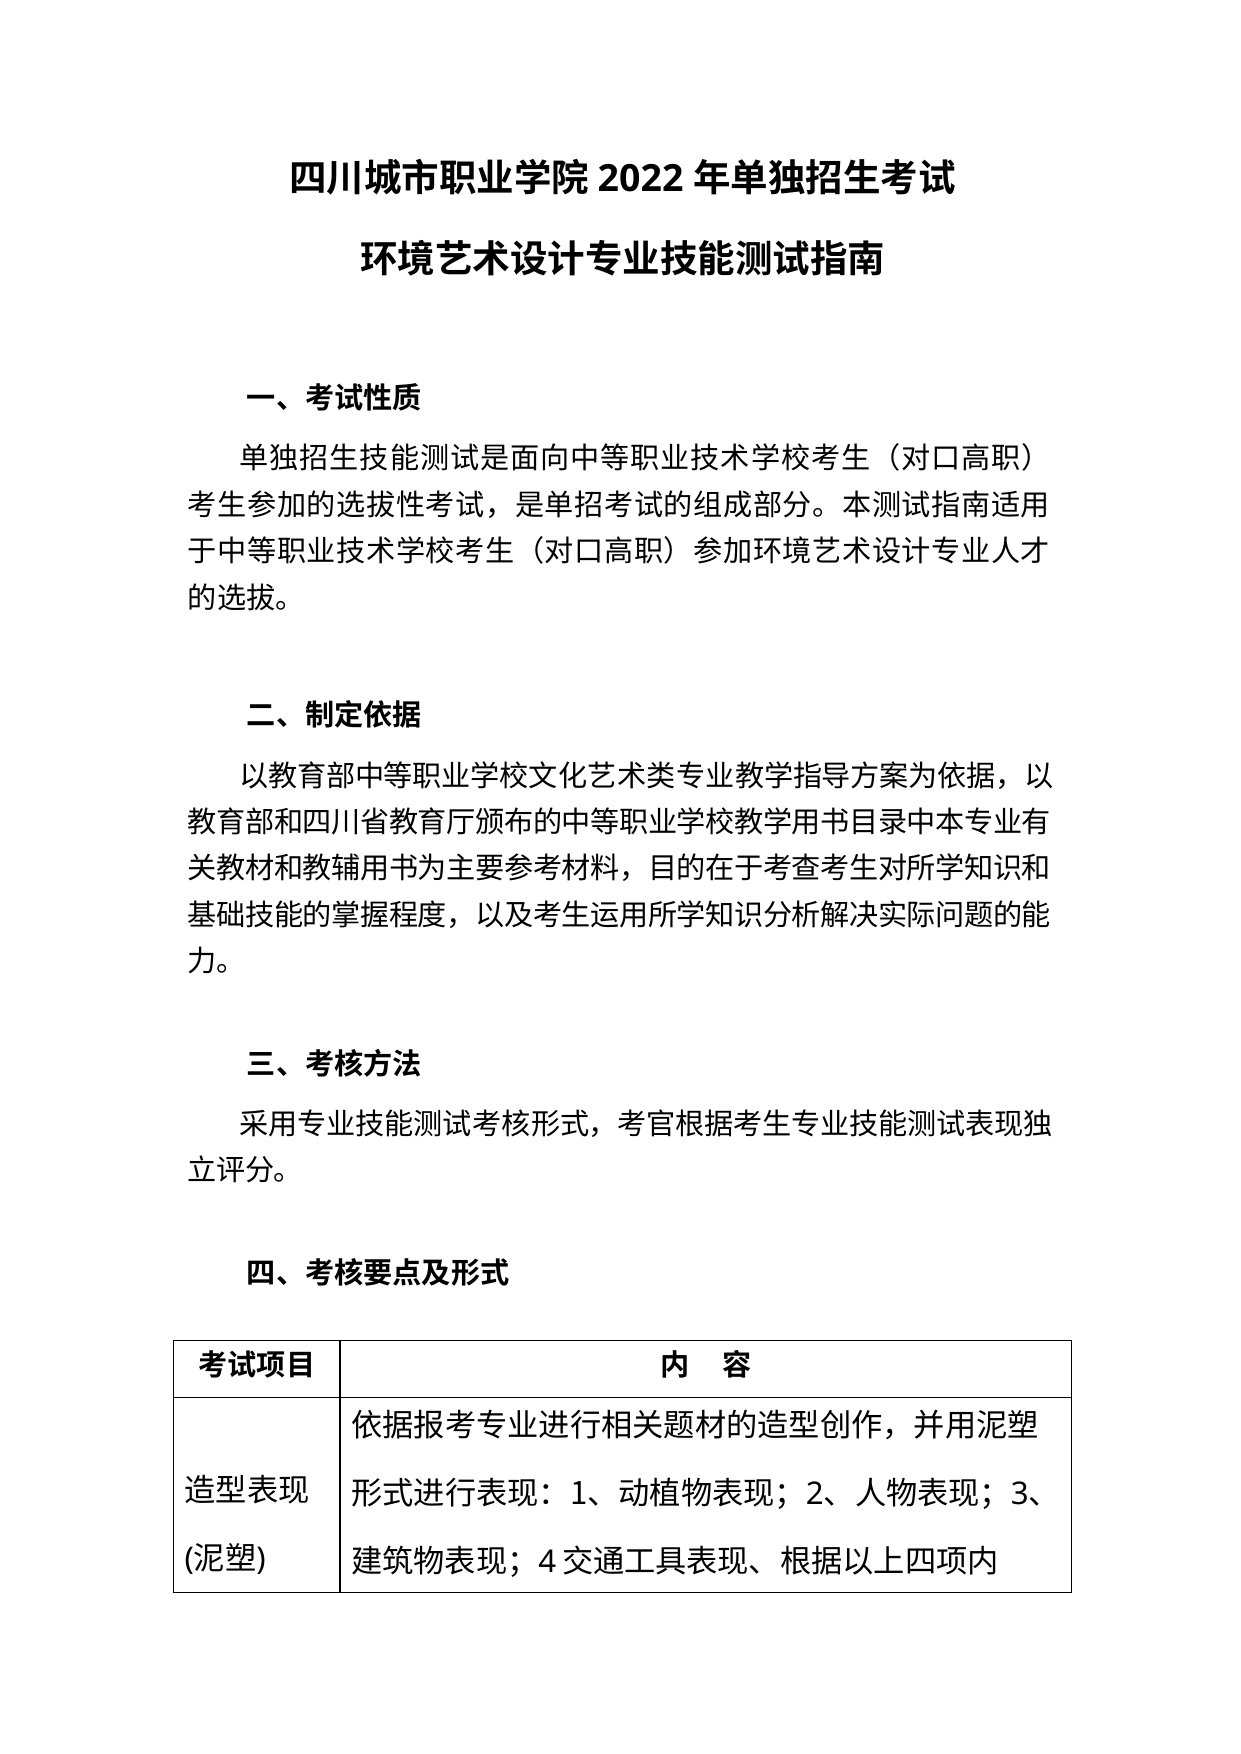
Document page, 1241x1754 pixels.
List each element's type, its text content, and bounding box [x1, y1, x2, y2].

text 单独招生技能测试是面向中等职业技术学校考生（对口高职）考生参加的选拔性考试，是单招考试的组成部分。本测试指南适用于中等职业技术学校考生（对口高职）参加环境艺术设计专业人才的选拔。 [188, 435, 1053, 617]
text 四川城市职业学院 2022 年单独招生考试 [165, 148, 1079, 202]
text 采用专业技能测试考核形式，考官根据考生专业技能测试表现独立评分。 [188, 1100, 1053, 1189]
subtitle 二、制定依据 [247, 692, 1079, 734]
text 环境艺术设计专业技能测试指南 [165, 229, 1079, 284]
table_header 考试项目 [174, 1341, 339, 1397]
text 以教育部中等职业学校文化艺术类专业教学指导方案为依据，以教育部和四川省教育厅颁布的中等职业学校教学用书目录中本专业有关教材和教辅用书为主要参考材料，目的在于考查考生对所学知识和基础技能的掌握程度，以及考生运用所学知识分析解决实际问题的能力。 [188, 752, 1053, 980]
table_cell 造型表现(泥塑) [174, 1398, 339, 1592]
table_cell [341, 1398, 1071, 1592]
table_header 内 容 [341, 1341, 1071, 1397]
subtitle 一、考试性质 [247, 375, 1079, 417]
subtitle 三、考核方法 [247, 1040, 1079, 1083]
subtitle 考核要点及形式 [247, 1249, 1079, 1292]
